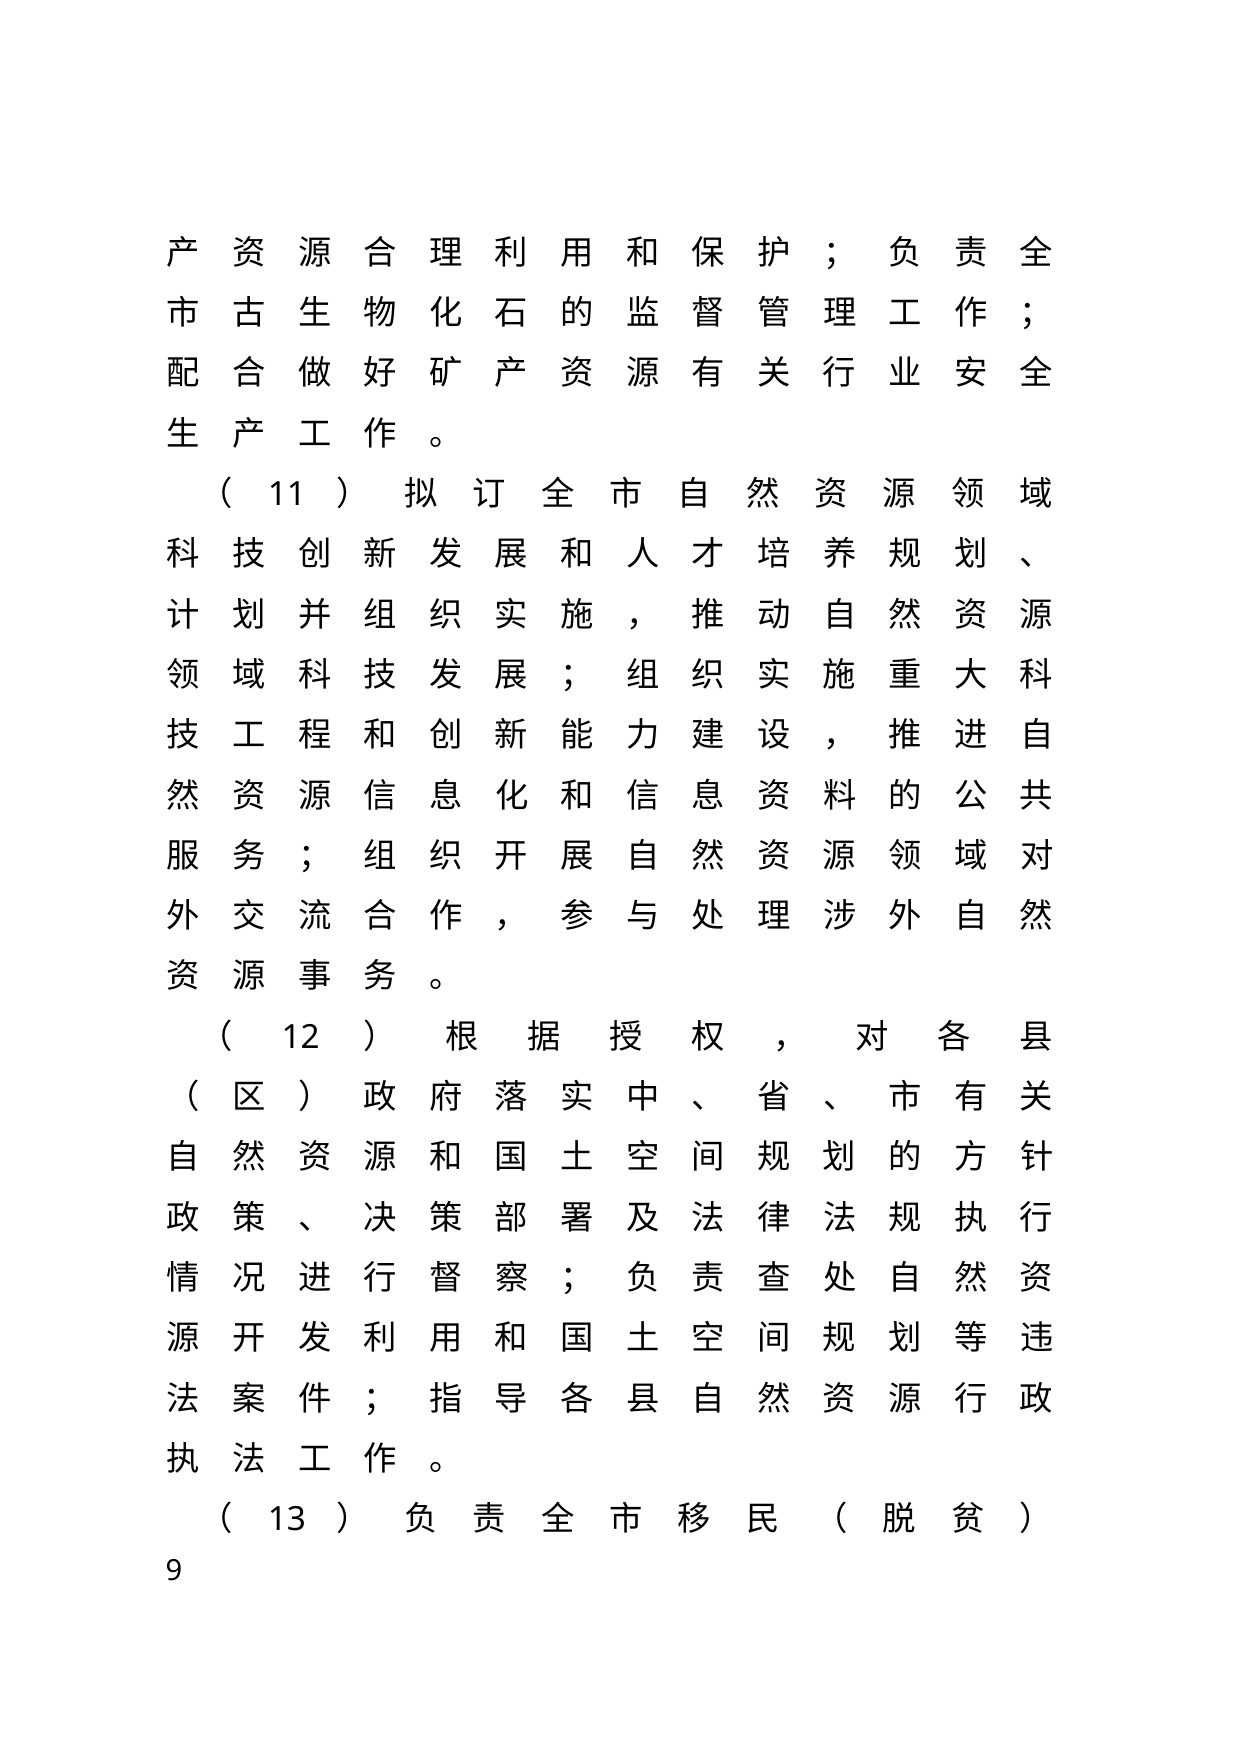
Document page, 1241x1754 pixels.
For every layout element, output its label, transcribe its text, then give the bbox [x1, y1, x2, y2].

text （11）拟订全市自然资源领域科技创新发展和人才培养规划、计划并组织实施，推动自然资源领域科技发展；组织实施重大科技工程和创新能力建设，推进自然资源信息化和信息资料的公共服务；组织开展自然资源领域对外交流合作，参与处理涉外自然资源事务。 [167, 461, 1085, 1003]
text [167, 1486, 1085, 1546]
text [167, 219, 1085, 461]
text （12）根据授权，对各县（区）政府落实中、省、市有关自然资源和国土空间规划的方针政策、决策部署及法律法规执行情况进行督察；负责查处自然资源开发利用和国土空间规划等违法案件；指导各县自然资源行政执法工作。 [167, 1003, 1085, 1486]
